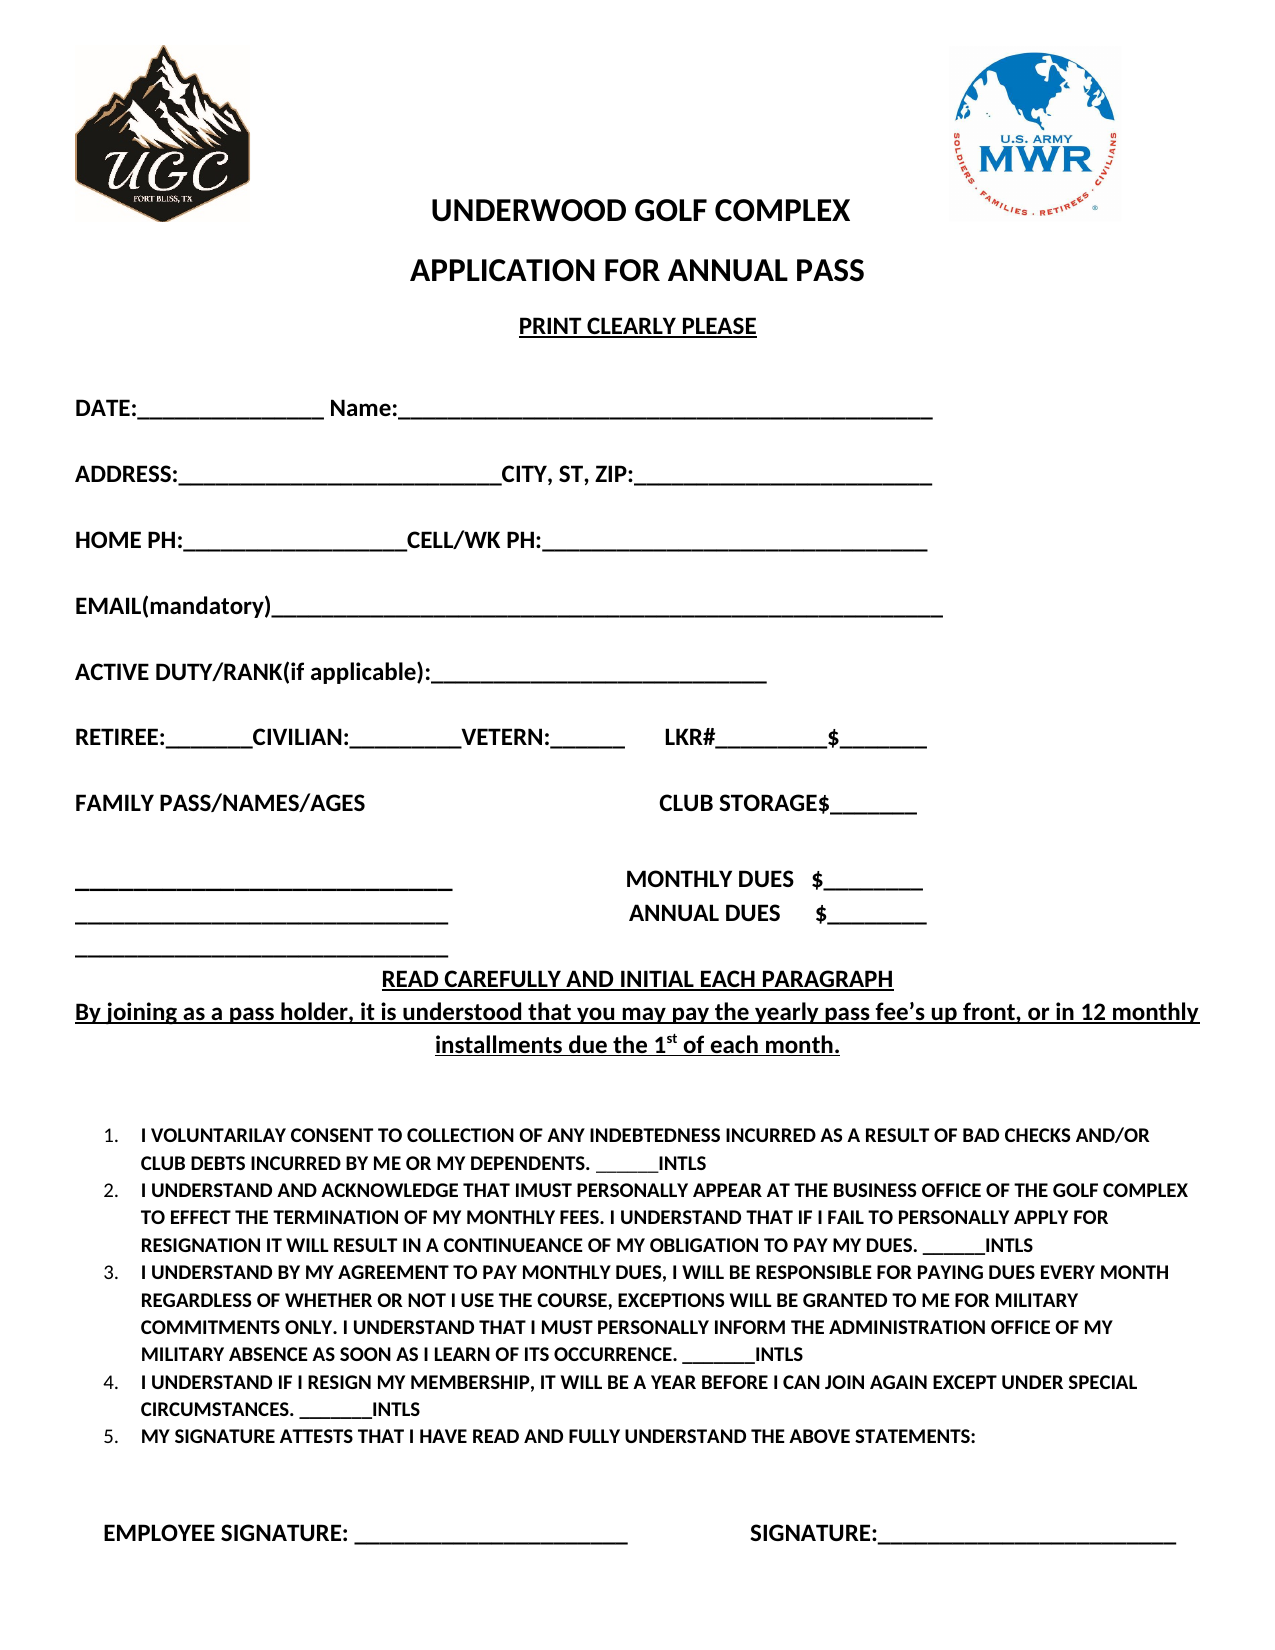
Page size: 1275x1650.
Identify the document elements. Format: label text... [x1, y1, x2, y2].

text EMPLOYEE SIGNATURE: ______________________ SIGNATURE:________________________ [103, 1517, 1200, 1548]
text ______________________________ ANNUAL DUES $________ [75, 897, 1200, 928]
text DATE:_______________ Name:___________________________________________ [75, 392, 1200, 423]
text ______________________________ [75, 930, 1200, 961]
list I UNDERSTAND AND ACKNOWLEDGE THAT IMUST PERSONALLY APPEAR AT THE BUSINESS OFFICE OF THE GOLF COMPLEX TO EFFECT THE TERMINATION OF MY MONTHLY FEES. I UNDERSTAND THAT IF I FAIL TO PERSONALLY APPLY FOR RESIGNATION IT WILL RESULT IN A CONTINUEANCE OF MY OBLIGATION TO PAY MY DUES. ______INTLS [103, 1177, 1200, 1257]
text By joining as a pass holder, it is understood that you may pay the yearly pass fee’s up front, or in 12 monthly installments due the 1st of each month. [75, 996, 1200, 1022]
picture [75, 45, 251, 222]
list I VOLUNTARILAY CONSENT TO COLLECTION OF ANY INDEBTEDNESS INCURRED AS A RESULT OF BAD CHECKS AND/OR CLUB DEBTS INCURRED BY ME OR MY DEPENDENTS. ______INTLS [103, 1122, 1200, 1175]
list I UNDERSTAND BY MY AGREEMENT TO PAY MONTHLY DUES, I WILL BE RESPONSIBLE FOR PAYING DUES EVERY MONTH REGARDLESS OF WHETHER OR NOT I USE THE COURSE, EXCEPTIONS WILL BE GRANTED TO ME FOR MILITARY COMMITMENTS ONLY. I UNDERSTAND THAT I MUST PERSONALLY INFORM THE ADMINISTRATION OFFICE OF MY MILITARY ABSENCE AS SOON AS I LEARN OF ITS OCCURRENCE. _______INTLS [103, 1259, 1200, 1367]
text __________________________ MONTHLY DUES $________ [75, 859, 1200, 894]
text APPLICATION FOR ANNUAL PASS [75, 249, 1200, 290]
picture [948, 46, 1122, 222]
text ACTIVE DUTY/RANK(if applicable):___________________________ [75, 656, 1200, 686]
text By joining as a pass holder, it is understood that you may pay the yearly pass fee’s up front, or in 12 monthly installments due the 1st of each month. [75, 1024, 1200, 1059]
text PRINT CLEARLY PLEASE [75, 310, 1200, 341]
text RETIREE:_______CIVILIAN:_________VETERN:______ LKR#_________$_______ [75, 722, 1200, 752]
list I UNDERSTAND IF I RESIGN MY MEMBERSHIP, IT WILL BE A YEAR BEFORE I CAN JOIN AGAIN EXCEPT UNDER SPECIAL CIRCUMSTANCES. _______INTLS [103, 1369, 1200, 1422]
text ADDRESS:__________________________CITY, ST, ZIP:________________________ [75, 458, 1200, 489]
text READ CAREFULLY AND INITIAL EACH PARAGRAPH [75, 963, 1200, 993]
list MY SIGNATURE ATTESTS THAT I HAVE READ AND FULLY UNDERSTAND THE ABOVE STATEMENTS: [103, 1424, 1200, 1449]
text EMAIL(mandatory)______________________________________________________ [75, 590, 1200, 620]
text HOME PH:__________________CELL/WK PH:_______________________________ [75, 524, 1200, 554]
text FAMILY PASS/NAMES/AGES CLUB STORAGE$_______ [75, 787, 1200, 818]
